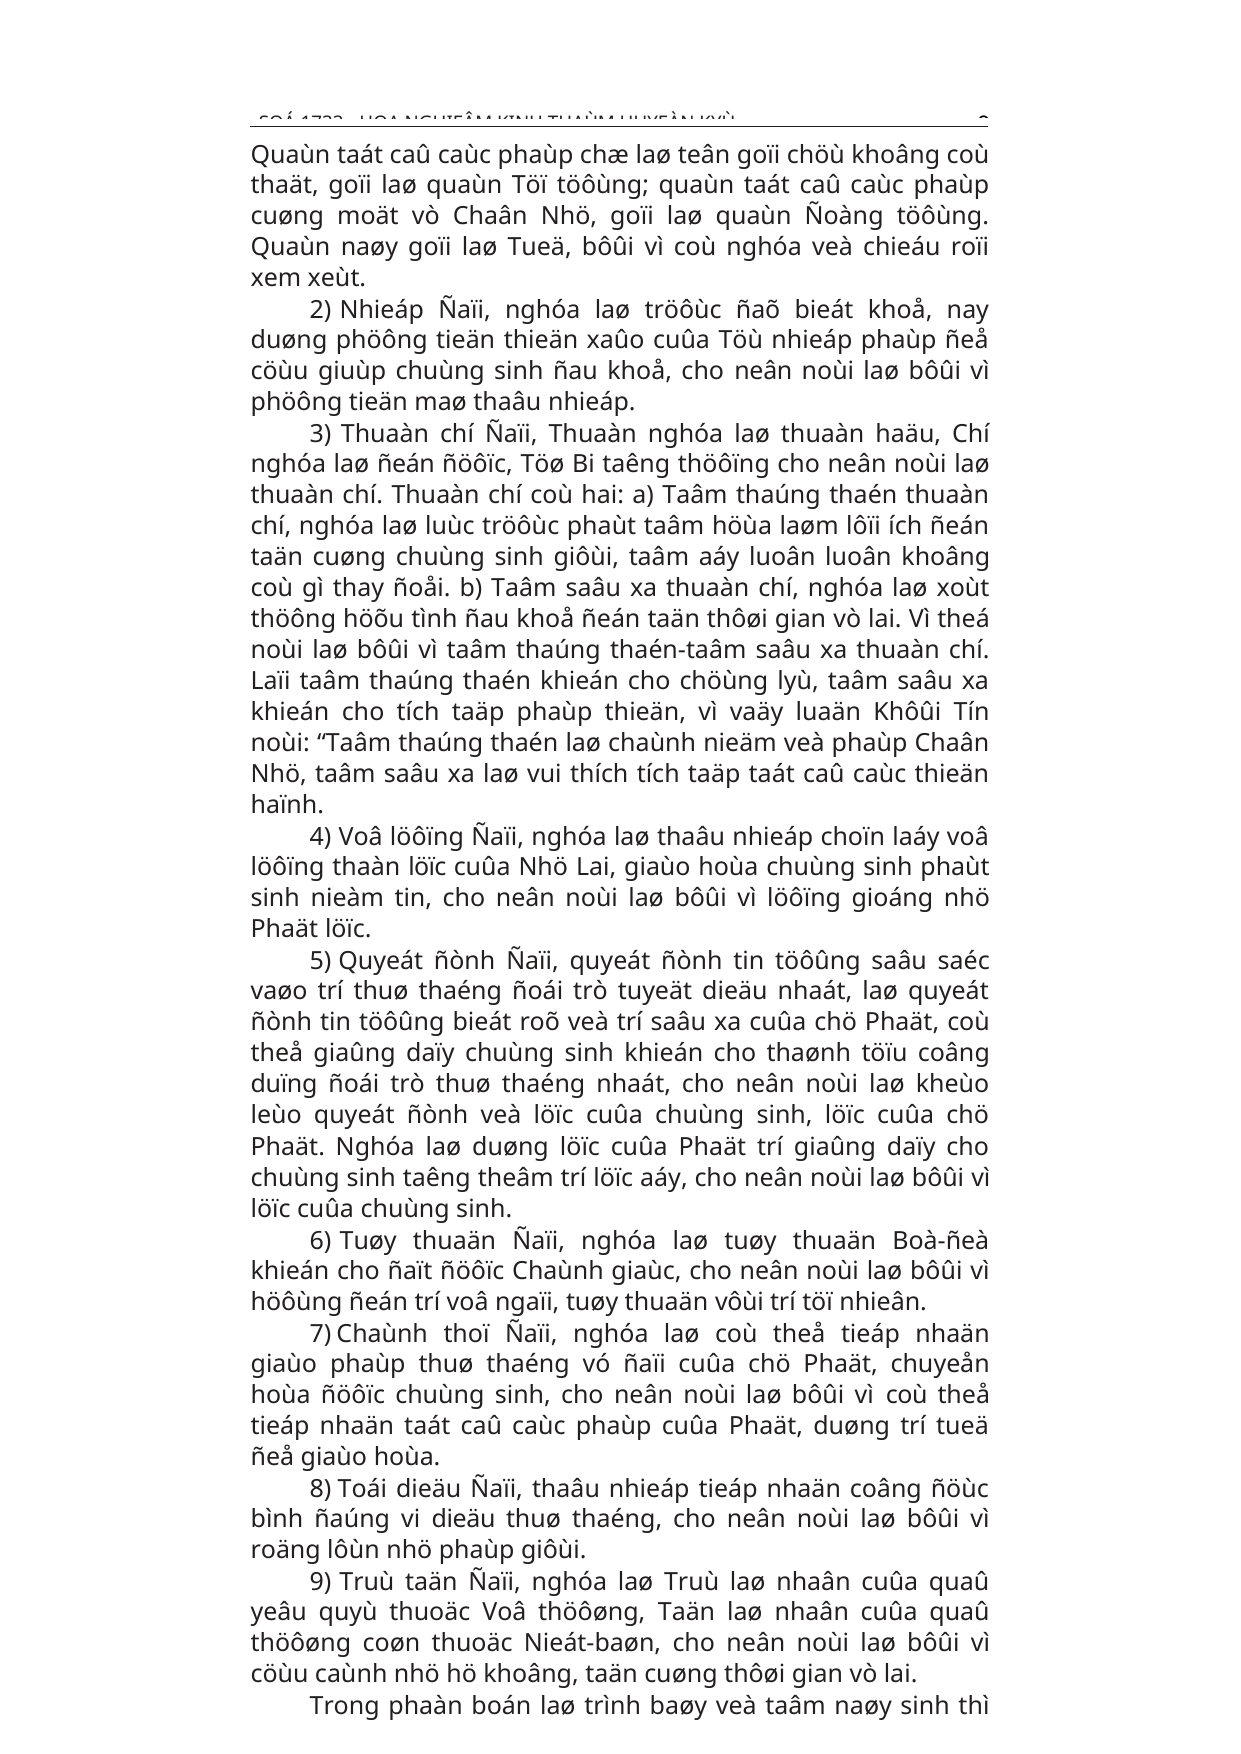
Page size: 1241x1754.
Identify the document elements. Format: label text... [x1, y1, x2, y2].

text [250, 1689, 990, 1721]
list Tuøy thuaän Ñaïi, nghóa laø tuøy thuaän Boà-ñeà khieán cho ñaït ñöôïc Chaùnh giaùc, cho neân noùi laø bôûi vì höôùng ñeán trí voâ ngaïi, tuøy thuaän vôùi trí töï nhieân. [250, 1224, 990, 1317]
list Thuaàn chí Ñaïi, Thuaàn nghóa laø thuaàn haäu, Chí nghóa laø ñeán ñöôïc, Töø Bi taêng thöôïng cho neân noùi laø thuaàn chí. Thuaàn chí coù hai: a) Taâm thaúng thaén thuaàn chí, nghóa laø luùc tröôùc phaùt taâm höùa laøm lôïi ích ñeán taän cuøng chuùng sinh giôùi, taâm aáy luoân luoân khoâng coù gì thay ñoåi. b) Taâm saâu xa thuaàn chí, nghóa laø xoùt thöông höõu tình ñau khoå ñeán taän thôøi gian vò lai. Vì theá noùi laø bôûi vì taâm thaúng thaén-taâm saâu xa thuaàn chí. Laïi taâm thaúng thaén khieán cho chöùng lyù, taâm saâu xa khieán cho tích taäp phaùp thieän, vì vaäy luaän Khôûi Tín noùi: “Taâm thaúng thaén laø chaùnh nieäm veà phaùp Chaân Nhö, taâm saâu xa laø vui thích tích taäp taát caû caùc thieän haïnh. [250, 418, 990, 821]
list Nhieáp Ñaïi, nghóa laø tröôùc ñaõ bieát khoå, nay duøng phöông tieän thieän xaûo cuûa Töù nhieáp phaùp ñeå cöùu giuùp chuùng sinh ñau khoå, cho neân noùi laø bôûi vì phöông tieän maø thaâu nhieáp. [250, 293, 990, 418]
list Chaùnh thoï Ñaïi, nghóa laø coù theå tieáp nhaän giaùo phaùp thuø thaéng vó ñaïi cuûa chö Phaät, chuyeån hoùa ñöôïc chuùng sinh, cho neân noùi laø bôûi vì coù theå tieáp nhaän taát caû caùc phaùp cuûa Phaät, duøng trí tueä ñeå giaùo hoùa. [250, 1317, 990, 1472]
text Quaùn taát caû caùc phaùp chæ laø teân goïi chöù khoâng coù thaät, goïi laø quaùn Töï töôùng; quaùn taát caû caùc phaùp cuøng moät vò Chaân Nhö, goïi laø quaùn Ñoàng töôùng. Quaùn naøy goïi laø Tueä, bôûi vì coù nghóa veà chieáu roïi xem xeùt. [250, 138, 990, 293]
list Voâ löôïng Ñaïi, nghóa laø thaâu nhieáp choïn laáy voâ löôïng thaàn löïc cuûa Nhö Lai, giaùo hoùa chuùng sinh phaùt sinh nieàm tin, cho neân noùi laø bôûi vì löôïng gioáng nhö Phaät löïc. [250, 821, 990, 945]
list Truù taän Ñaïi, nghóa laø Truù laø nhaân cuûa quaû yeâu quyù thuoäc Voâ thöôøng, Taän laø nhaân cuûa quaû thöôøng coøn thuoäc Nieát-baøn, cho neân noùi laø bôûi vì cöùu caùnh nhö hö khoâng, taän cuøng thôøi gian vò lai. [250, 1566, 990, 1689]
list Toái dieäu Ñaïi, thaâu nhieáp tieáp nhaän coâng ñöùc bình ñaúng vi dieäu thuø thaéng, cho neân noùi laø bôûi vì roäng lôùn nhö phaùp giôùi. [250, 1472, 990, 1566]
list Quyeát ñònh Ñaïi, quyeát ñònh tin töôûng saâu saéc vaøo trí thuø thaéng ñoái trò tuyeät dieäu nhaát, laø quyeát ñònh tin töôûng bieát roõ veà trí saâu xa cuûa chö Phaät, coù theå giaûng daïy chuùng sinh khieán cho thaønh töïu coâng duïng ñoái trò thuø thaéng nhaát, cho neân noùi laø kheùo leùo quyeát ñònh veà löïc cuûa chuùng sinh, löïc cuûa chö Phaät. Nghóa laø duøng löïc cuûa Phaät trí giaûng daïy cho chuùng sinh taêng theâm trí löïc aáy, cho neân noùi laø bôûi vì löïc cuûa chuùng sinh. [250, 945, 990, 1224]
